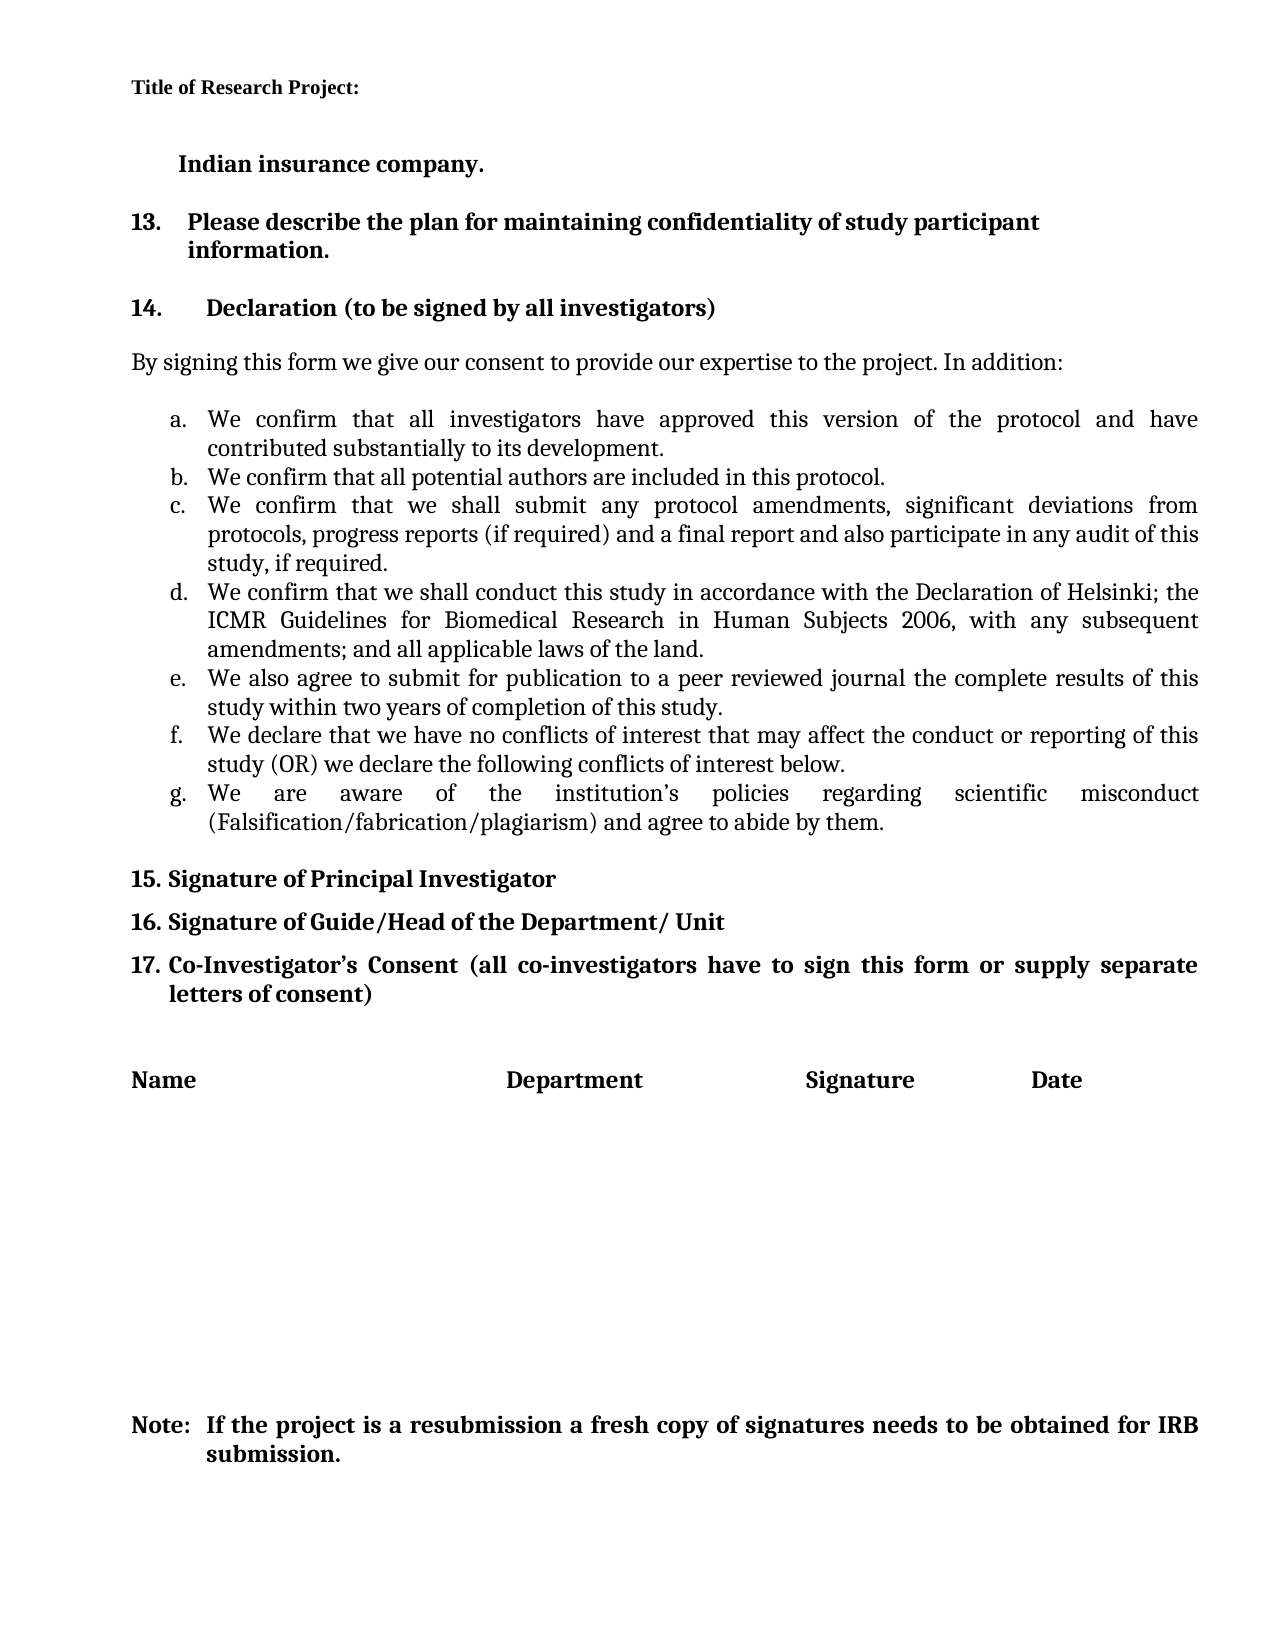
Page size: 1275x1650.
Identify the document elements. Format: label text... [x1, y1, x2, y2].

list Signature of Principal Investigator [131, 865, 1200, 894]
text Note: If the project is a resubmission a fresh copy of signatures needs to be obtained for IRB submission. [131, 1411, 1200, 1469]
list We confirm that all investigators have approved this version of the protocol and have contributed substantially to its development. [170, 405, 1200, 462]
list Declaration (to be signed by all investigators) [131, 294, 1125, 322]
list Signature of Guide/Head of the Department/ Unit [131, 908, 1200, 937]
text Name Department Signature Date [131, 1066, 1200, 1095]
text By signing this form we give our consent to provide our expertise to the project. In addition: [57, 347, 1200, 376]
list We are aware of the institution’s policies regarding scientific misconduct (Falsification/fabrication/plagiarism) and agree to abide by them. [170, 779, 1200, 836]
list We confirm that all potential authors are included in this protocol. [170, 462, 1200, 491]
text Indian insurance company. [133, 150, 1200, 179]
list Please describe the plan for maintaining confidentiality of study participant [131, 207, 1200, 236]
list We declare that we have no conflicts of interest that may affect the conduct or reporting of this study (OR) we declare the following conflicts of interest below. [170, 721, 1200, 779]
list We confirm that we shall submit any protocol amendments, significant deviations from protocols, progress reports (if required) and a final report and also participate in any audit of this study, if required. [170, 491, 1200, 577]
list Co-Investigator’s Consent (all co-investigators have to sign this form or supply separate letters of consent) [131, 951, 1200, 1009]
list We confirm that we shall conduct this study in accordance with the Declaration of Helsinki; the ICMR Guidelines for Biomedical Research in Human Subjects 2006, with any subsequent amendments; and all applicable laws of the land. [170, 577, 1200, 664]
list We also agree to submit for publication to a peer reviewed journal the complete results of this study within two years of completion of this study. [170, 664, 1200, 721]
text information. [131, 236, 1200, 265]
